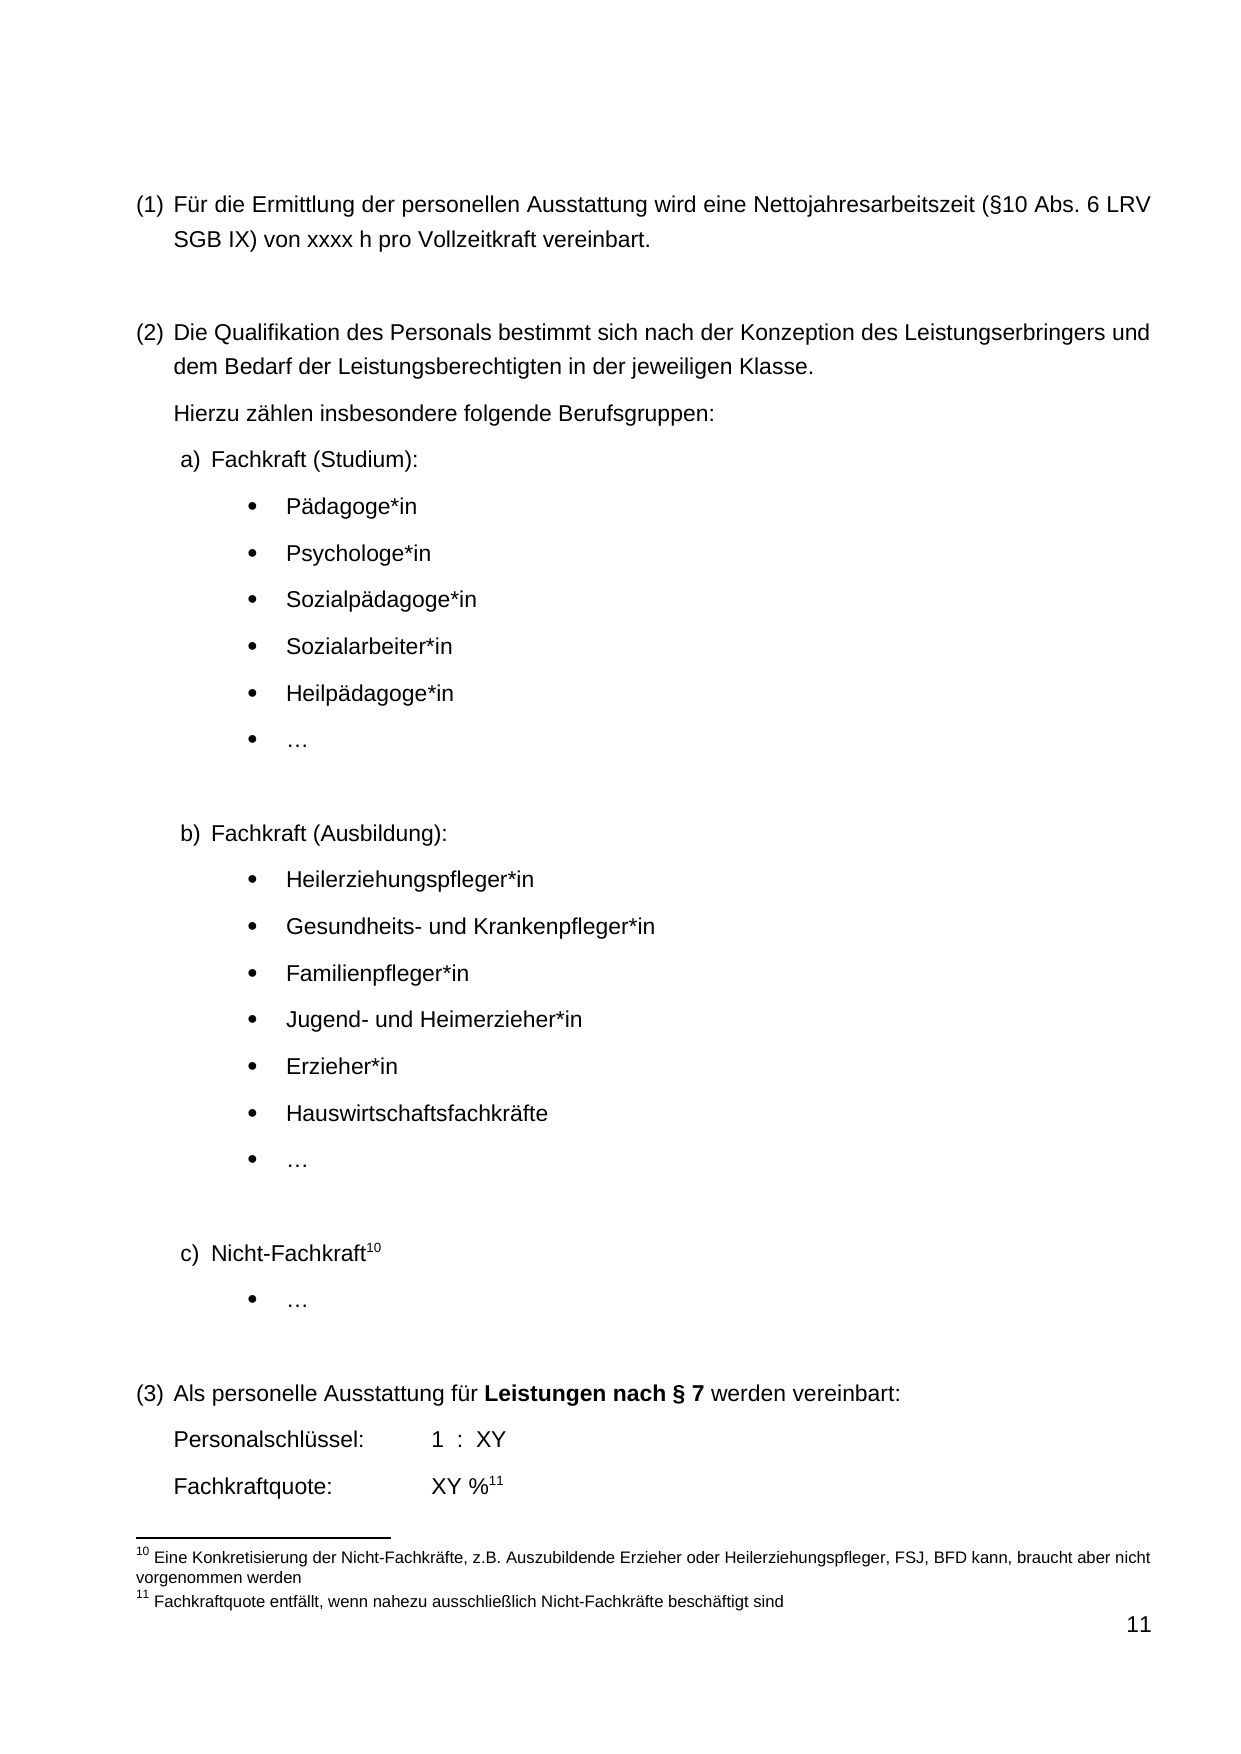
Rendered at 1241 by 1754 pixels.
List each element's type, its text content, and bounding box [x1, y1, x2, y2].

list Für die Ermittlung der personellen Ausstattung wird eine Nettojahresarbeitszeit (§10 Abs. 6 LRV SGB IX) von xxxx h pro Vollzeitkraft vereinbart. [136, 191, 1152, 252]
list Heilerziehungspfleger*in [248, 866, 1152, 893]
list Psychologe*in [248, 540, 1152, 566]
list Pädagoge*in [248, 493, 1152, 519]
list … [248, 1146, 1152, 1173]
list … [248, 1286, 1152, 1313]
list Gesundheits- und Krankenpfleger*in [248, 913, 1152, 939]
list Familienpfleger*in [248, 960, 1152, 986]
list Hauswirtschaftsfachkräfte [248, 1100, 1152, 1126]
list Sozialpädagoge*in [248, 586, 1152, 613]
text Fachkraftquote: XY % [173, 1473, 1152, 1499]
list Nicht-Fachkraft [180, 1240, 1152, 1266]
list Fachkraft (Studium): [180, 446, 1152, 473]
list Als personelle Ausstattung für Leistungen nach § 7 werden vereinbart: [136, 1380, 1152, 1406]
text Personalschlüssel: 1 : XY [173, 1426, 1152, 1453]
list Erzieher*in [248, 1053, 1152, 1079]
text Hierzu zählen insbesondere folgende Berufsgruppen: [136, 400, 1152, 426]
list Jugend- und Heimerzieher*in [248, 1006, 1152, 1033]
list Heilpädagoge*in [248, 680, 1152, 706]
list … [248, 726, 1152, 753]
list Die Qualifikation des Personals bestimmt sich nach der Konzeption des Leistungserbringers und dem Bedarf der Leistungsberechtigten in der jeweiligen Klasse. [136, 319, 1152, 379]
list Fachkraft (Ausbildung): [180, 820, 1152, 846]
list Sozialarbeiter*in [248, 633, 1152, 659]
